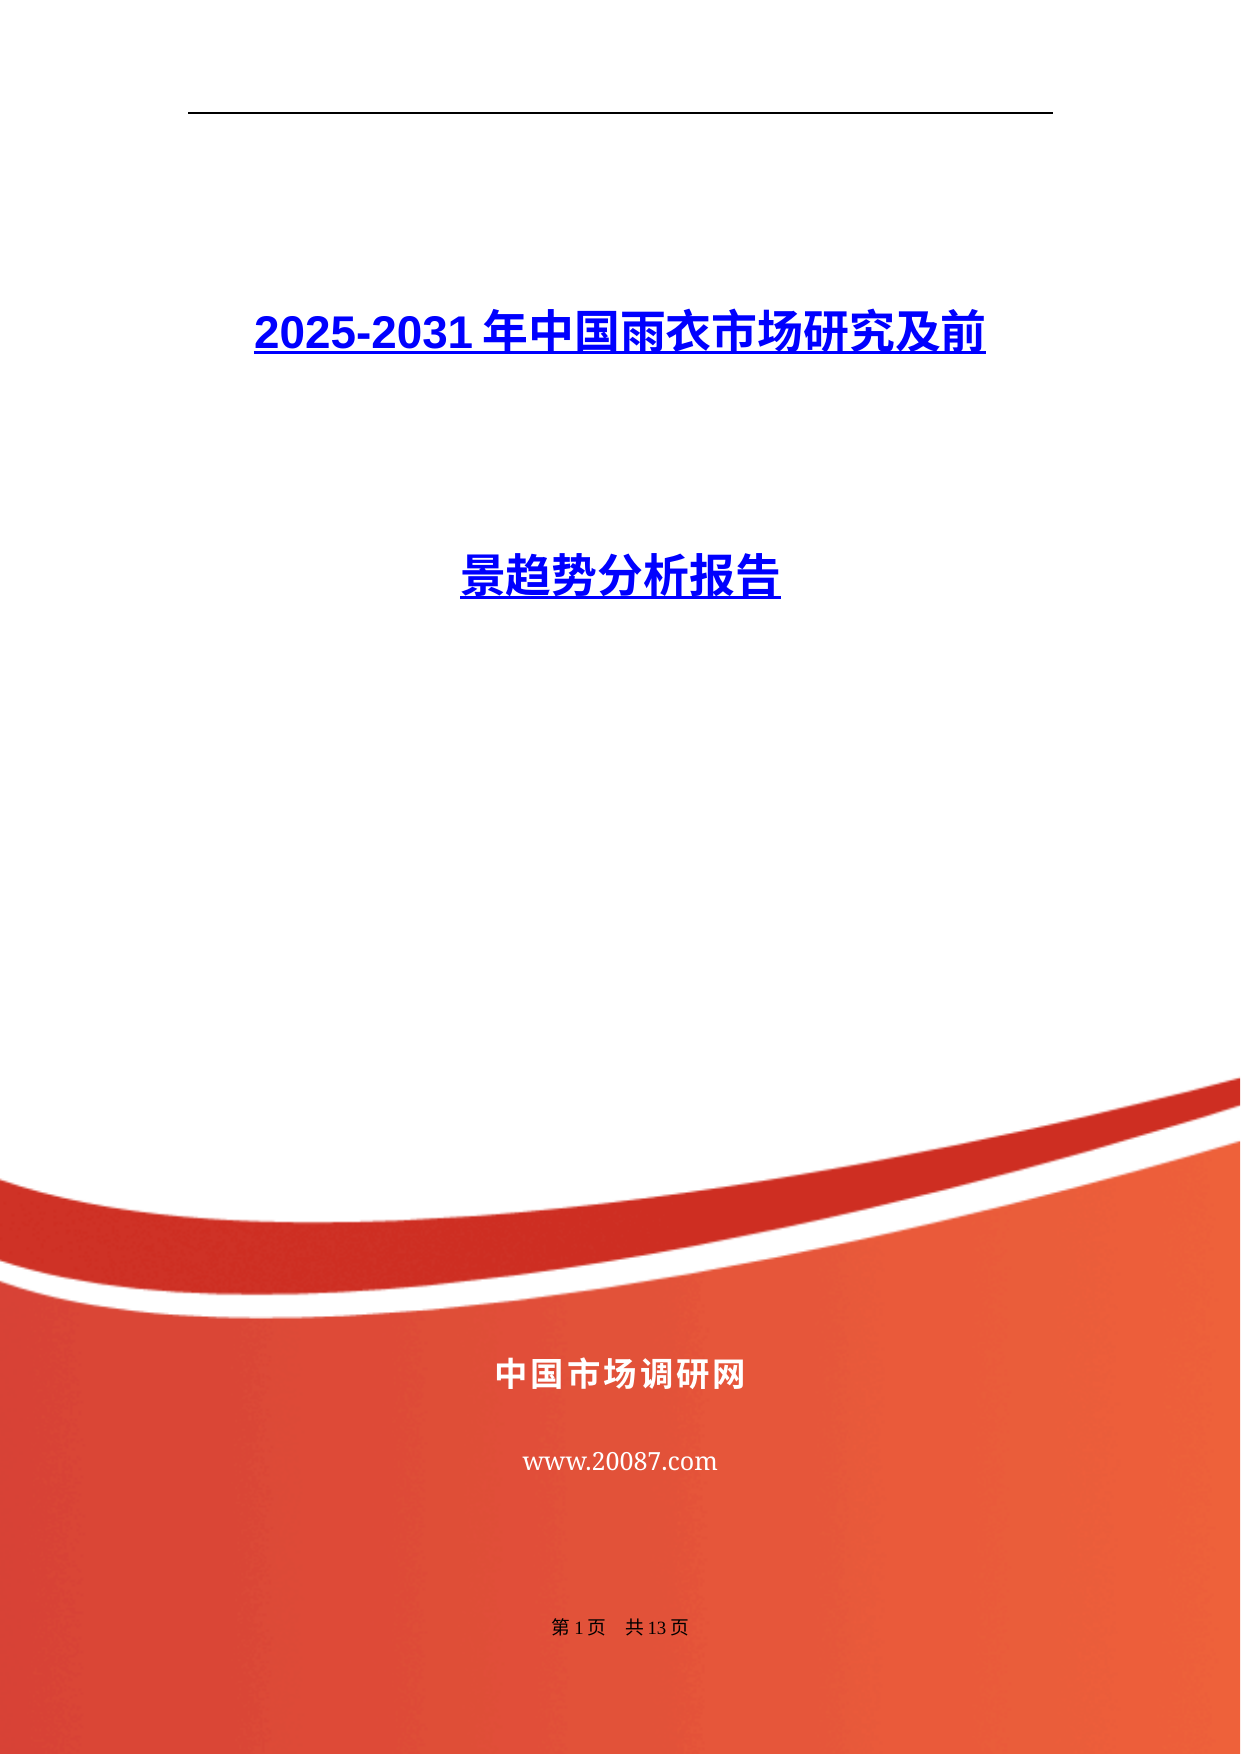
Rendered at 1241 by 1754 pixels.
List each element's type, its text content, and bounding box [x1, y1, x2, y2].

table_header 2025-2031年中国雨衣市场研究及前景趋势分析报告 [188, 207, 1053, 773]
text www.20087.com [187, 1428, 1053, 1493]
subtitle 中国市场调研网 [187, 1339, 1053, 1404]
picture [0, 1006, 1241, 1754]
